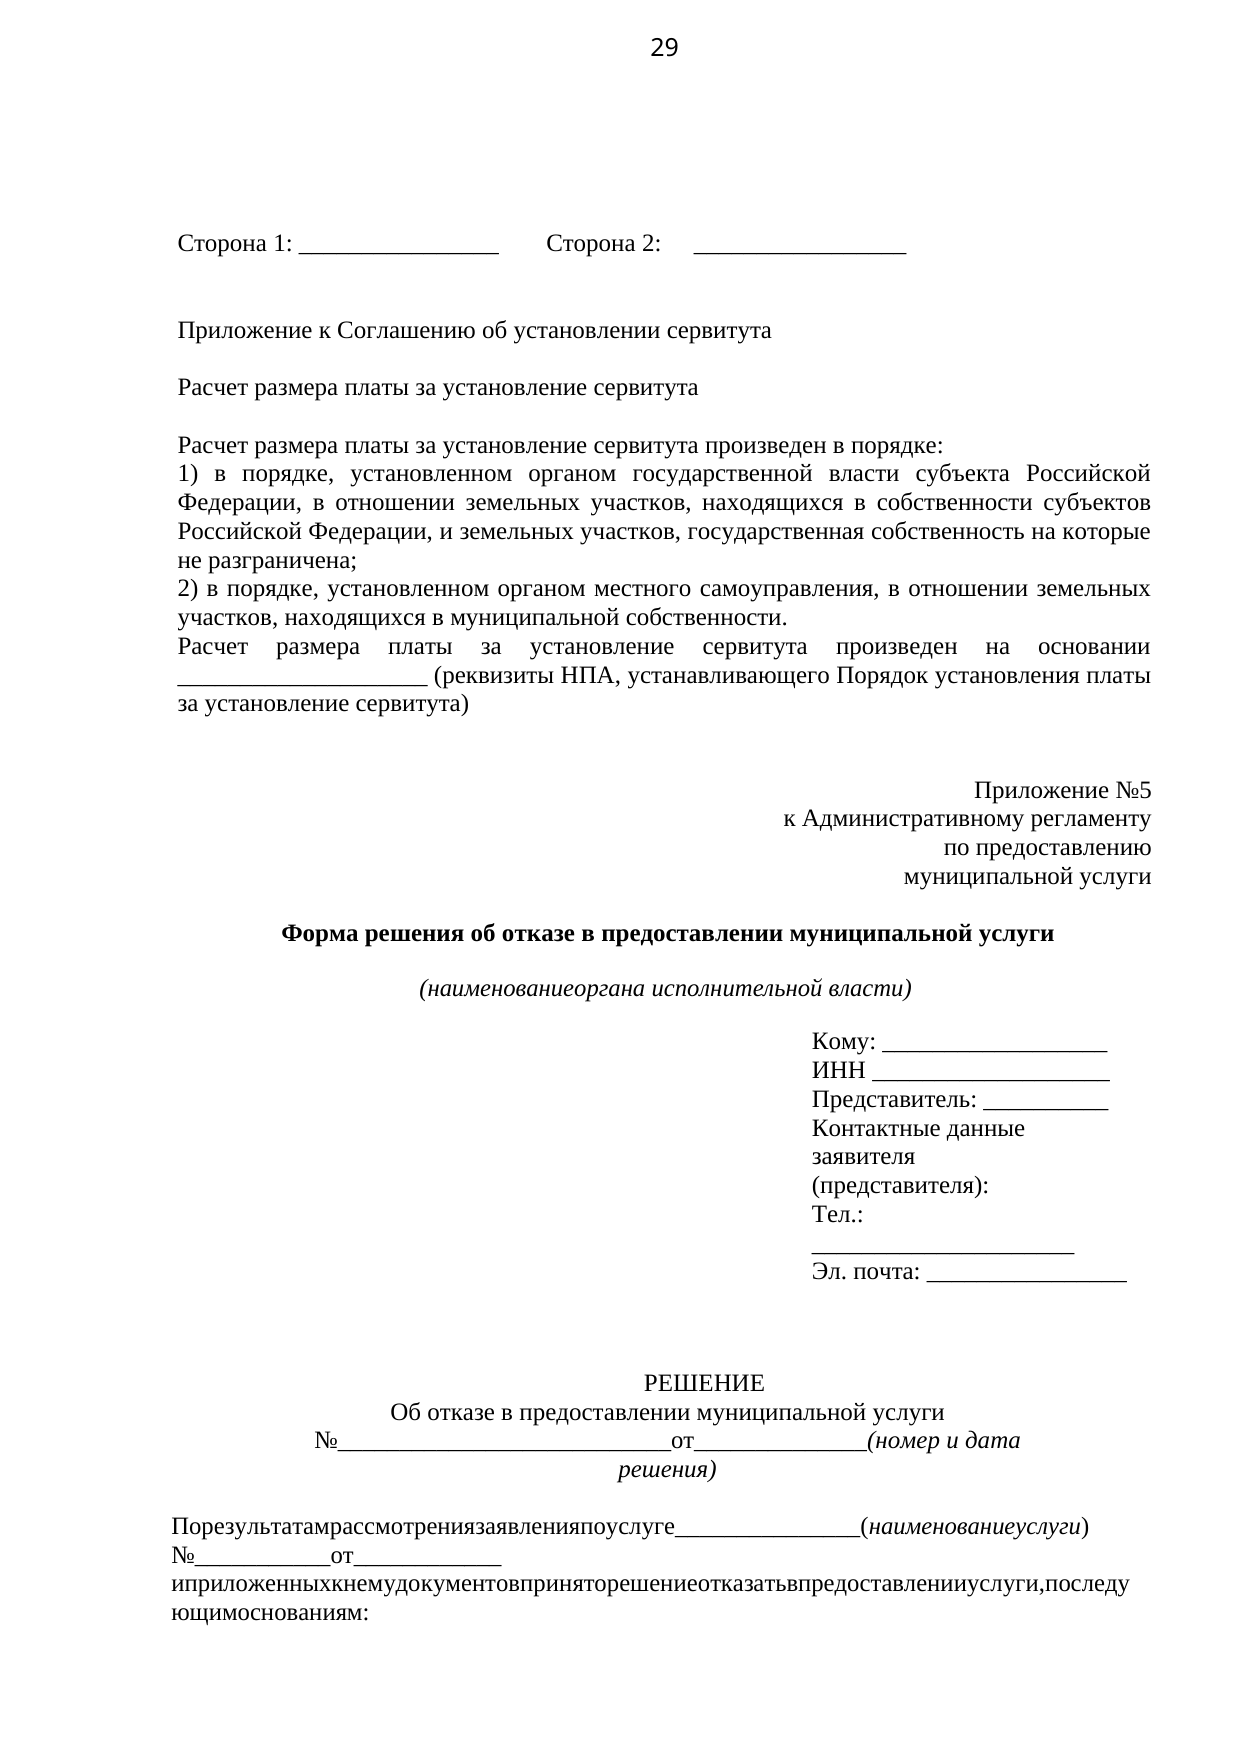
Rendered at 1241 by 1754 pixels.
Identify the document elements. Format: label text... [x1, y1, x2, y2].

table_header Кому: __________________ ИНН ___________________ Представитель: __________ Контактные данные заявителя (представителя): Тел.: _____________________ Эл. почта: ________________ [800, 1026, 1139, 1314]
text к Административному регламенту [591, 803, 1152, 832]
text 2) в порядке, установленном органом местного самоуправления, в отношении земельных участков, находящихся в муниципальной собственности. [177, 573, 1152, 631]
text Форма решения об отказе в предоставлении муниципальной услуги [187, 918, 1148, 947]
text РЕШЕНИЕ [644, 1368, 1154, 1396]
text Сторона 1: ________________ Сторона 2: _________________ [177, 228, 1152, 257]
text 1) в порядке, установленном органом государственной власти субъекта Российской Федерации, в отношении земельных участков, находящихся в собственности субъектов Российской Федерации, и земельных участков, государственная собственность на которые не разграничена; [177, 458, 1152, 573]
text по предоставлению [591, 832, 1152, 861]
text Расчет размера платы за установление сервитута произведен в порядке: [177, 430, 1152, 458]
text Об отказе в предоставлении муниципальной услуги №___________________________от______________(номер и дата решения) [276, 1397, 1059, 1483]
text Приложение №5 [177, 775, 1152, 803]
text муниципальной услуги [177, 861, 1152, 890]
text Порезультатамрассмотрениязаявленияпоуслуге_______________(наименованиеуслуги)№___________от____________иприложенныхкнемудокументовприняторешениеотказатьвпредоставленииуслуги,последующимоснованиям: [171, 1512, 1132, 1626]
text Расчет размера платы за установление сервитута произведен на основании ____________________ (реквизиты НПА, устанавливающего Порядок установления платы за установление сервитута) [177, 631, 1152, 717]
text Расчет размера платы за установление сервитута [177, 372, 1152, 401]
text (наименованиеоргана исполнительной власти) [177, 973, 1154, 1002]
text Приложение к Соглашению об установлении сервитута [177, 315, 1152, 343]
